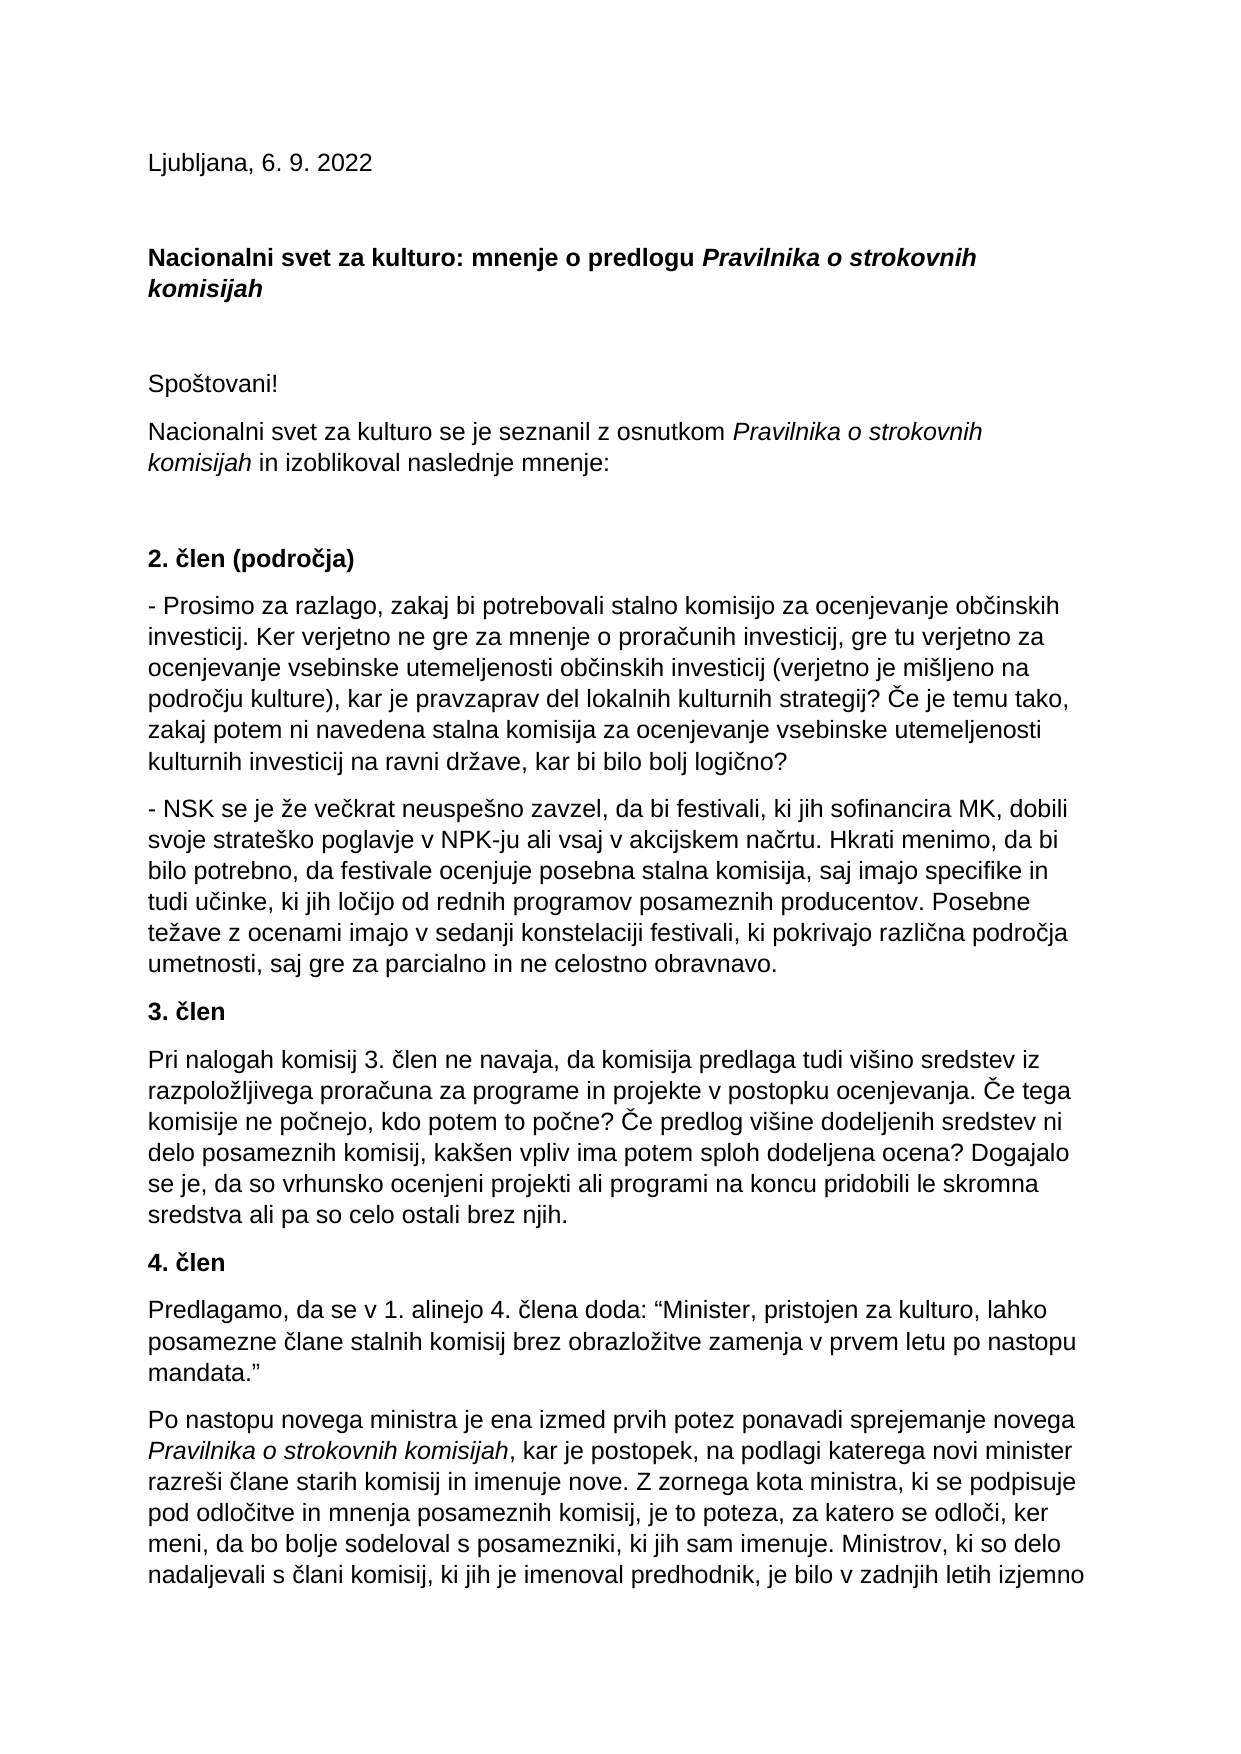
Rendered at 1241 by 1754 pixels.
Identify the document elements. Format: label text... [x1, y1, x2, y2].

text 2. člen (področja) [148, 544, 1093, 572]
text Spoštovani! [148, 369, 1093, 398]
text Nacionalni svet za kulturo: mnenje o predlogu Pravilnika o strokovnih komisijah [148, 243, 1093, 303]
text Pri nalogah komisij 3. člen ne navaja, da komisija predlaga tudi višino sredstev iz razpoložljivega proračuna za programe in projekte v postopku ocenjevanja. Če tega komisije ne počnejo, kdo potem to počne? Če predlog višine dodeljenih sredstev ni delo posameznih komisij, kakšen vpliv ima potem sploh dodeljena ocena? Dogajalo se je, da so vrhunsko ocenjeni projekti ali programi na koncu pridobili le skromna sredstva ali pa so celo ostali brez njih. [148, 1045, 1093, 1229]
text Predlagamo, da se v 1. alinejo 4. člena doda: “Minister, pristojen za kulturo, lahko posamezne člane stalnih komisij brez obrazložitve zamenja v prvem letu po nastopu mandata.” [148, 1296, 1093, 1386]
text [148, 1405, 1093, 1589]
text 3. člen [148, 997, 1093, 1026]
text - Prosimo za razlago, zakaj bi potrebovali stalno komisijo za ocenjevanje občinskih investicij. Ker verjetno ne gre za mnenje o proračunih investicij, gre tu verjetno za ocenjevanje vsebinske utemeljenosti občinskih investicij (verjetno je mišljeno na področju kulture), kar je pravzaprav del lokalnih kulturnih strategij? Če je temu tako, zakaj potem ni navedena stalna komisija za ocenjevanje vsebinske utemeljenosti kulturnih investicij na ravni države, kar bi bilo bolj logično? [148, 591, 1093, 775]
text Nacionalni svet za kulturo se je seznanil z osnutkom Pravilnika o strokovnih komisijah in izoblikoval naslednje mnenje: [148, 417, 1093, 477]
text Ljubljana, 6. 9. 2022 [148, 148, 1093, 176]
text - NSK se je že večkrat neuspešno zavzel, da bi festivali, ki jih sofinancira MK, dobili svoje strateško poglavje v NPK-ju ali vsaj v akcijskem načrtu. Hkrati menimo, da bi bilo potrebno, da festivale ocenjuje posebna stalna komisija, saj imajo specifike in tudi učinke, ki jih ločijo od rednih programov posameznih producentov. Posebne težave z ocenami imajo v sedanji konstelaciji festivali, ki pokrivajo različna področja umetnosti, saj gre za parcialno in ne celostno obravnavo. [148, 794, 1093, 978]
text 4. člen [148, 1248, 1093, 1277]
